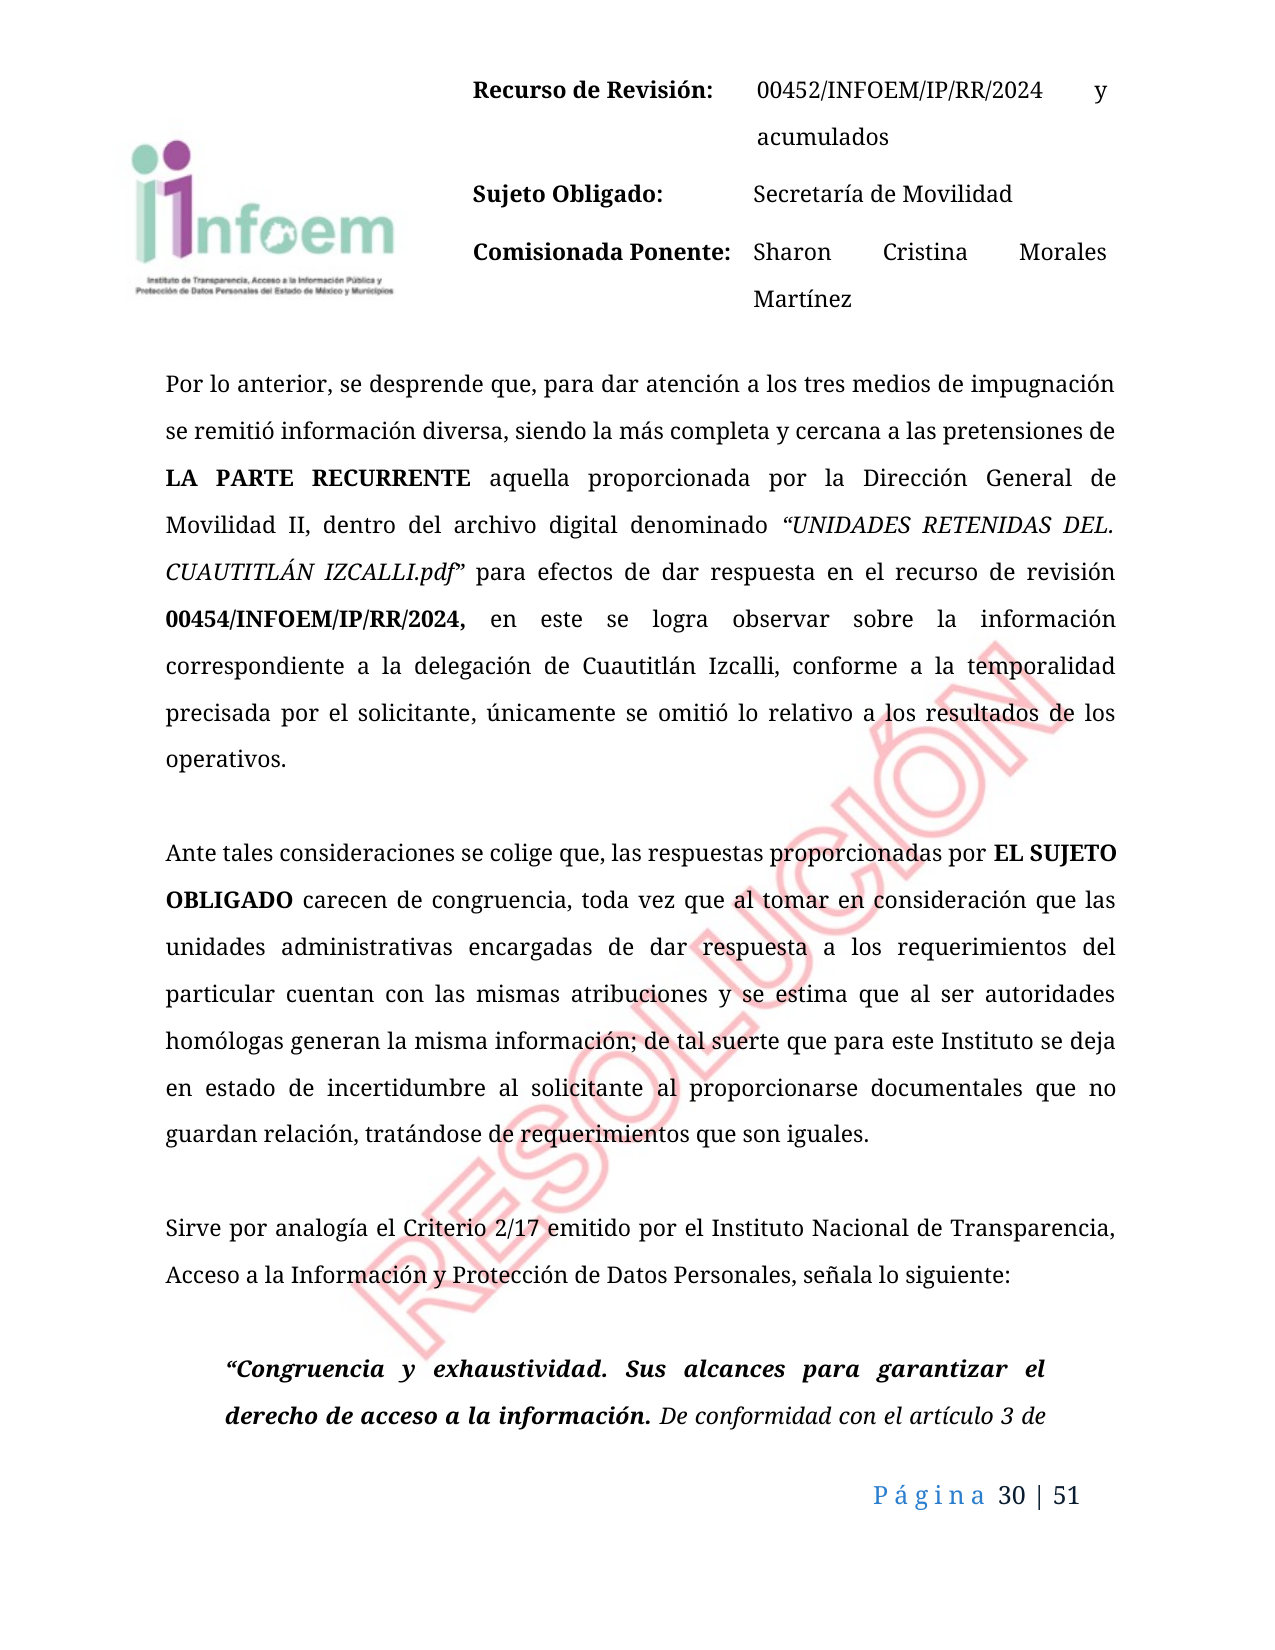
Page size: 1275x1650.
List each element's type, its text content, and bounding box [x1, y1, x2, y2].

text Sirve por analogía el Criterio 2/17 emitido por el Instituto Nacional de Transparencia, Acceso a la Información y Protección de Datos Personales, señala lo siguiente: [165, 1212, 1117, 1290]
text Por lo anterior, se desprende que, para dar atención a los tres medios de impugnación se remitió información diversa, siendo la más completa y cercana a las pretensiones de LA PARTE RECURRENTE aquella proporcionada por la Dirección General de Movilidad II, dentro del archivo digital denominado “UNIDADES RETENIDAS DEL. CUAUTITLÁN IZCALLI.pdf” para efectos de dar respuesta en el recurso de revisión 00454/INFOEM/IP/RR/2024, en este se logra observar sobre la información correspondiente a la delegación de Cuautitlán Izcalli, conforme a la temporalidad precisada por el solicitante, únicamente se omitió lo relativo a los resultados de los operativos. [165, 368, 1117, 774]
text Ante tales consideraciones se colige que, las respuestas proporcionadas por EL SUJETO OBLIGADO carecen de congruencia, toda vez que al tomar en consideración que las unidades administrativas encargadas de dar respuesta a los requerimientos del particular cuentan con las mismas atribuciones y se estima que al ser autoridades homólogas generan la misma información; de tal suerte que para este Instituto se deja en estado de incertidumbre al solicitante al proporcionarse documentales que no guardan relación, tratándose de requerimientos que son iguales. [165, 837, 1117, 1149]
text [224, 1353, 1048, 1431]
picture [2, 76, 1275, 1650]
